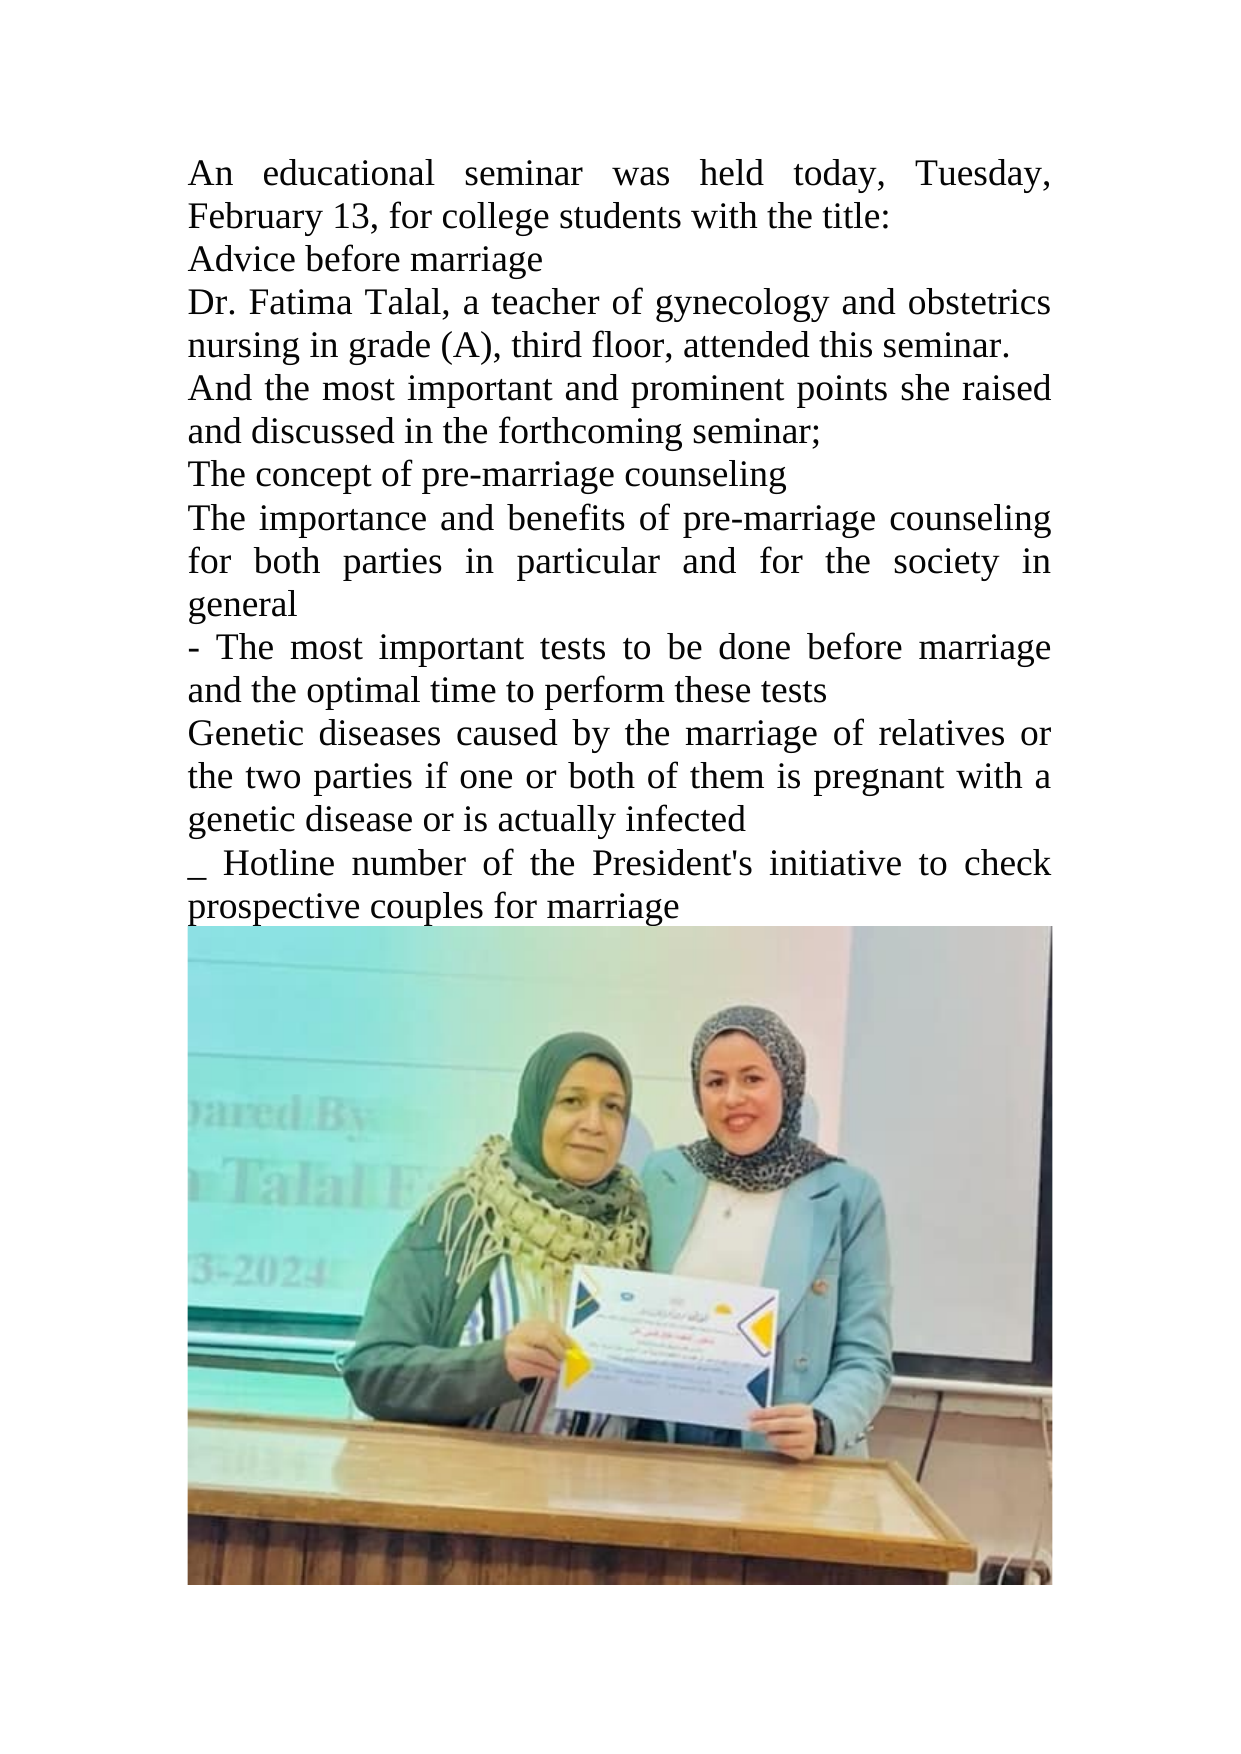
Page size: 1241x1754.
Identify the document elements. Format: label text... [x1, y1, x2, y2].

text Dr. Fatima Talal, a teacher of gynecology and obstetrics nursing in grade (A), third floor, attended this seminar. [187, 279, 1053, 366]
text Advice before marriage [187, 236, 1053, 279]
text The concept of pre-marriage counseling [187, 452, 1053, 495]
text The importance and benefits of pre-marriage counseling for both parties in particular and for the society in general [187, 495, 1053, 624]
text Genetic diseases caused by the marriage of relatives or the two parties if one or both of them is pregnant with a genetic disease or is actually infected [187, 711, 1053, 840]
text And the most important and prominent points she raised and discussed in the forthcoming seminar; [187, 366, 1053, 452]
text An educational seminar was held today, Tuesday, February 13, for college students with the title: [187, 150, 1053, 236]
picture [187, 926, 1053, 1585]
text _ Hotline number of the President's initiative to check prospective couples for marriage [187, 840, 1053, 926]
text - The most important tests to be done before marriage and the optimal time to perform these tests [187, 624, 1053, 711]
